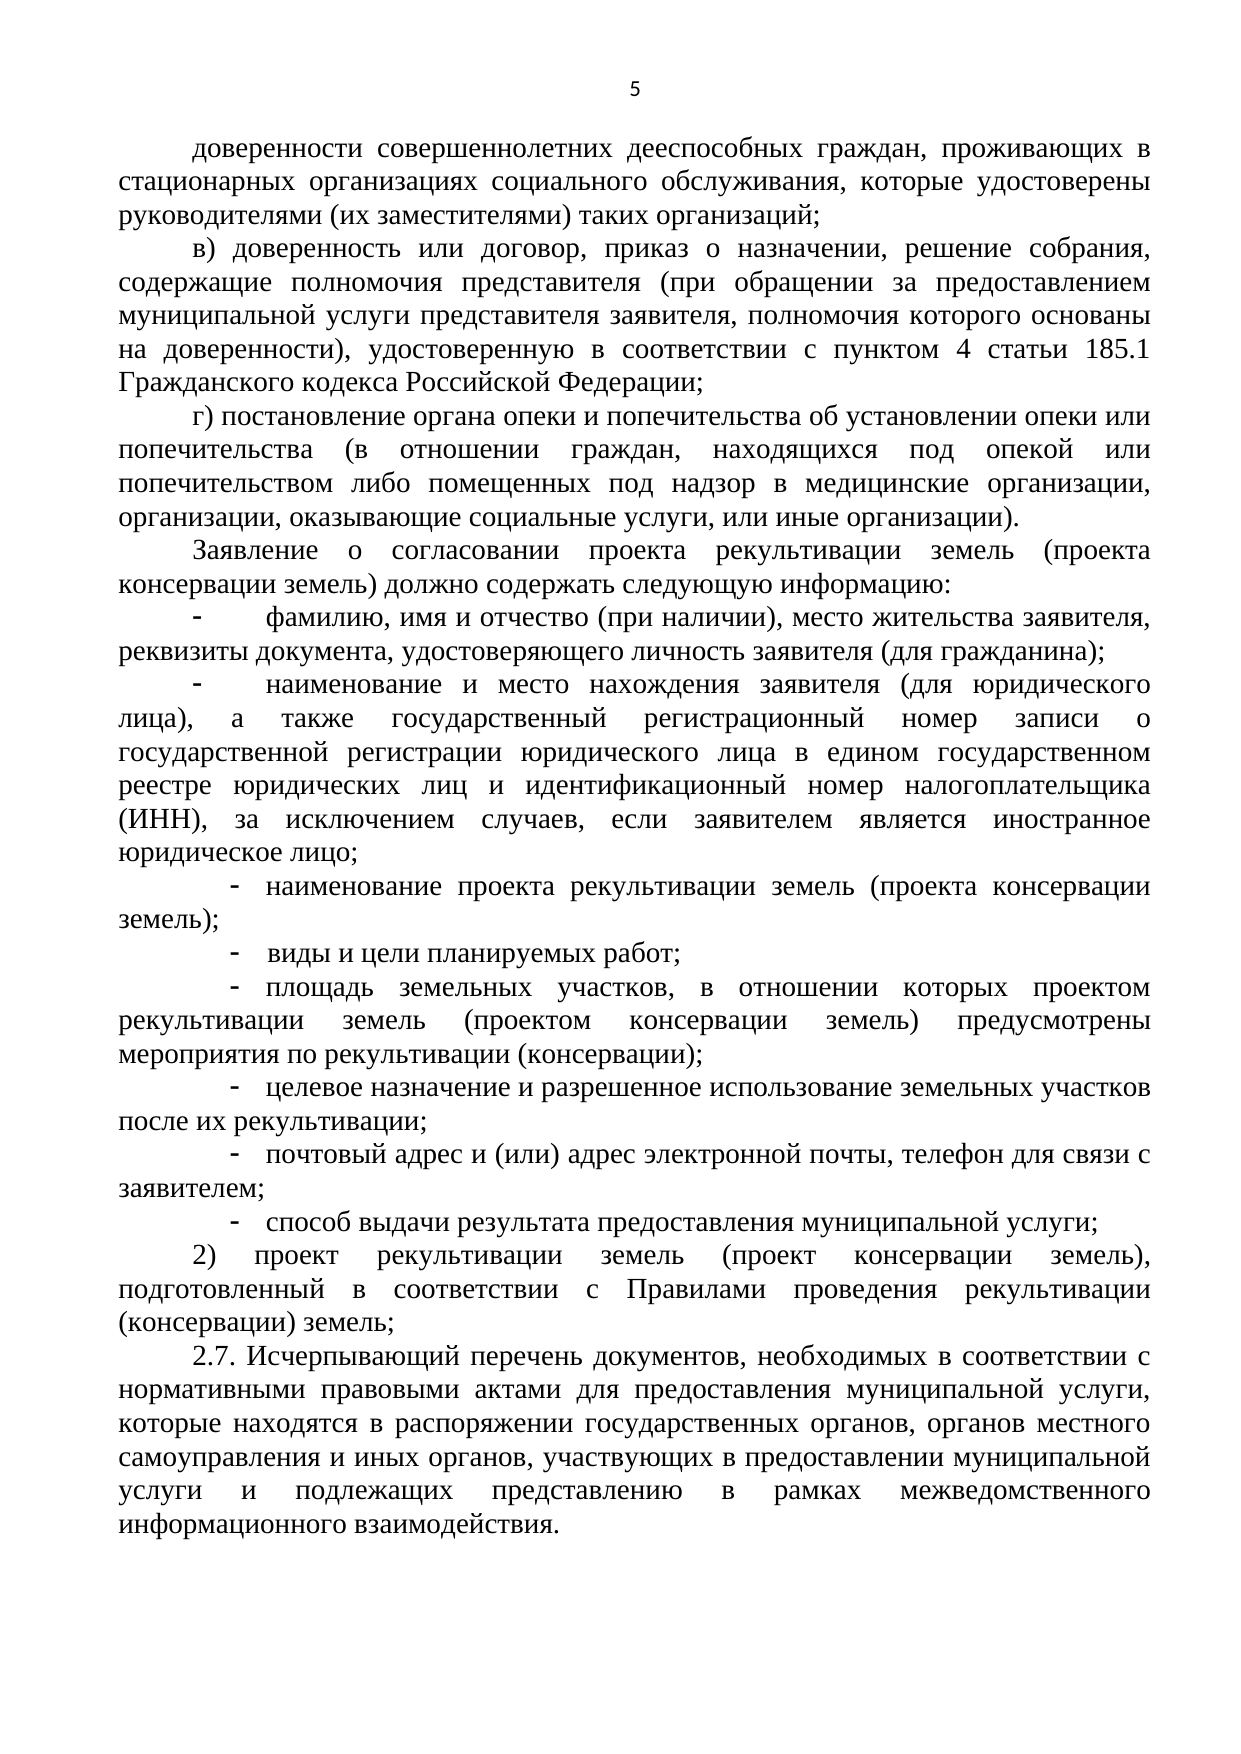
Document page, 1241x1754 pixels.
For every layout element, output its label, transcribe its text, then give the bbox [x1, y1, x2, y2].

text 2.7. Исчерпывающий перечень документов, необходимых в соответствии с нормативными правовыми актами для предоставления муниципальной услуги, которые находятся в распоряжении государственных органов, органов местного самоуправления и иных органов, участвующих в предоставлении муниципальной услуги и подлежащих представлению в рамках межведомственного информационного взаимодействия. [118, 1338, 1152, 1539]
list наименование проекта рекультивации земель (проекта консервации земель); [118, 868, 1152, 935]
list наименование и место нахождения заявителя (для юридического лица), а также государственный регистрационный номер записи о государственной регистрации юридического лица в едином государственном реестре юридических лиц и идентификационный номер налогоплательщика (ИНН), за исключением случаев, если заявителем является иностранное юридическое лицо; [118, 667, 1152, 868]
text доверенности совершеннолетних дееспособных граждан, проживающих в стационарных организациях социального обслуживания, которые удостоверены руководителями (их заместителями) таких организаций; [118, 130, 1152, 230]
text в) доверенность или договор, приказ о назначении, решение собрания, содержащие полномочия представителя (при обращении за предоставлением муниципальной услуги представителя заявителя, полномочия которого основаны на доверенности), удостоверенную в соответствии с пунктом 4 статьи 185.1 Гражданского кодекса Российской Федерации; [118, 230, 1152, 398]
list площадь земельных участков, в отношении которых проектом рекультивации земель (проектом консервации земель) предусмотрены мероприятия по рекультивации (консервации); [118, 969, 1152, 1069]
list виды и цели планируемых работ; [229, 935, 1152, 969]
list фамилию, имя и отчество (при наличии), место жительства заявителя, реквизиты документа, удостоверяющего личность заявителя (для гражданина); [118, 599, 1152, 667]
list способ выдачи результата предоставления муниципальной услуги; [118, 1204, 1152, 1237]
list целевое назначение и разрешенное использование земельных участков после их рекультивации; [118, 1069, 1152, 1137]
list почтовый адрес и (или) адрес электронной почты, телефон для связи с заявителем; [118, 1137, 1152, 1204]
text Заявление о согласовании проекта рекультивации земель (проекта консервации земель) должно содержать следующую информацию: [118, 532, 1152, 599]
text г) постановление органа опеки и попечительства об установлении опеки или попечительства (в отношении граждан, находящихся под опекой или попечительством либо помещенных под надзор в медицинские организации, организации, оказывающие социальные услуги, или иные организации). [118, 398, 1152, 532]
text 2) проект рекультивации земель (проект консервации земель), подготовленный в соответствии с Правилами проведения рекультивации (консервации) земель; [118, 1237, 1152, 1338]
